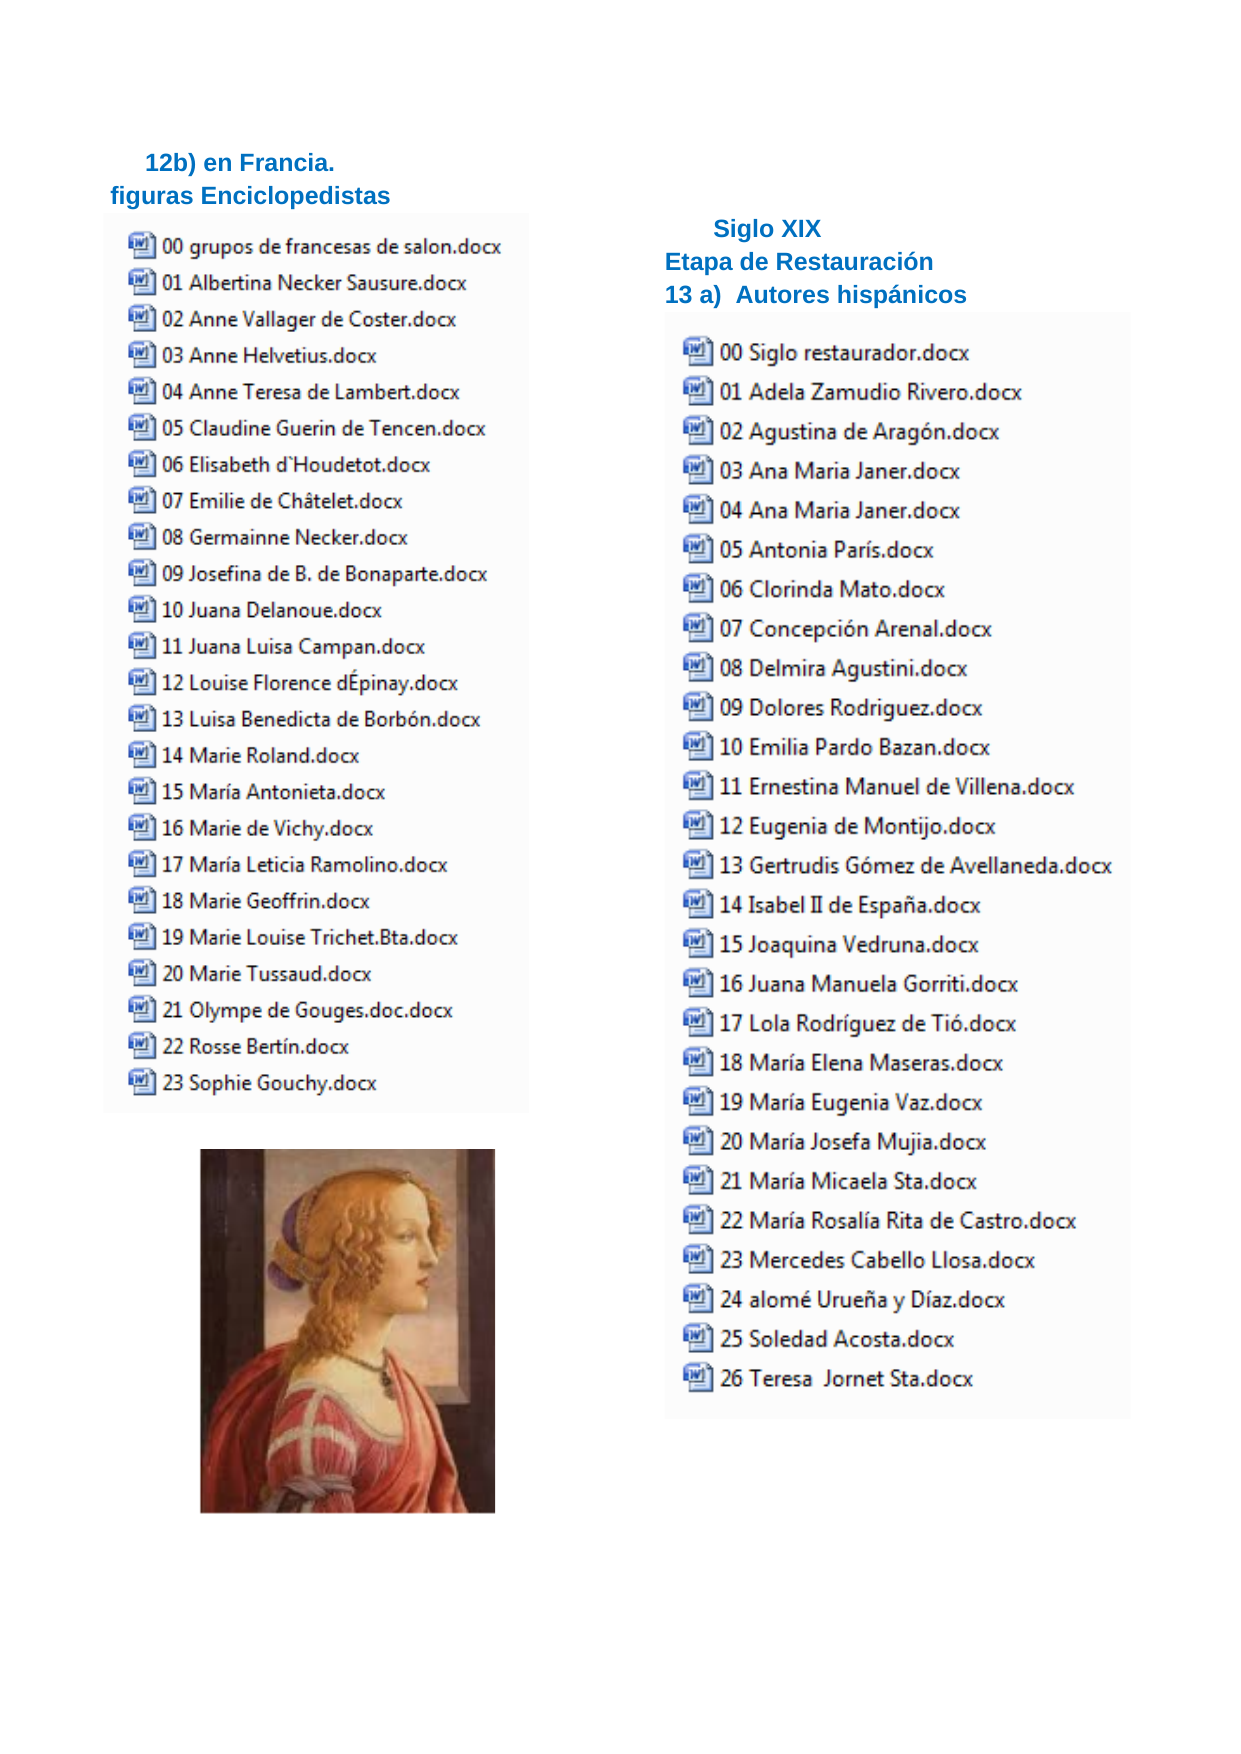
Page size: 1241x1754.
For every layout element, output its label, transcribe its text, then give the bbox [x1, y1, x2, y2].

text 13 a) Autores hispánicos [664, 280, 1152, 308]
text Siglo XIX [664, 214, 1152, 242]
text Etapa de Restauración [664, 247, 1152, 275]
picture [103, 213, 530, 1113]
text figuras Enciclopedistas [103, 181, 591, 209]
text 12b) en Francia. [103, 148, 591, 176]
picture [664, 312, 1131, 1419]
picture [198, 1149, 496, 1514]
